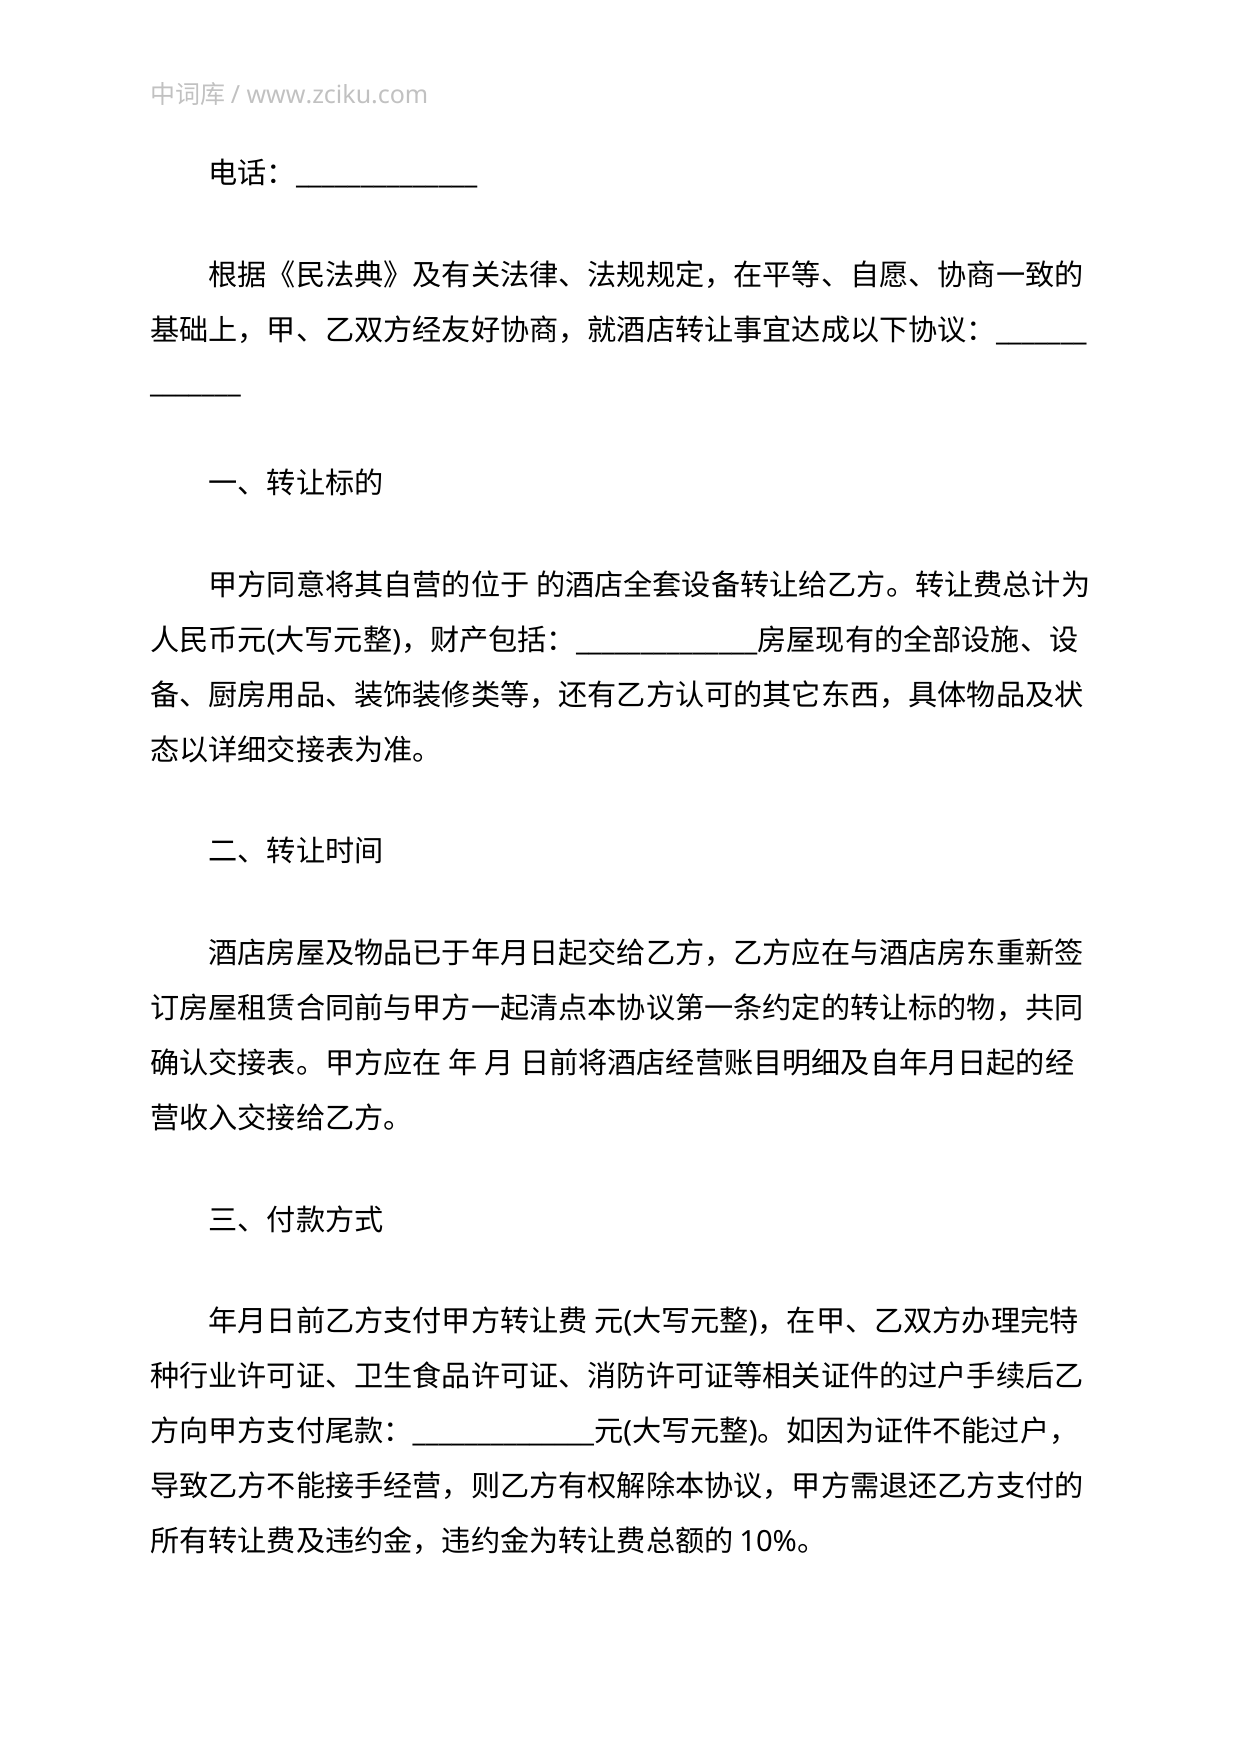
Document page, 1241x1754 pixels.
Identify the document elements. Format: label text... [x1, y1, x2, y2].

text 年月日前乙方支付甲方转让费 元(大写元整)，在甲、乙双方办理完特种行业许可证、卫生食品许可证、消防许可证等相关证件的过户手续后乙方向甲方支付尾款：______________元(大写元整)。如因为证件不能过户，导致乙方不能接手经营，则乙方有权解除本协议，甲方需退还乙方支付的所有转让费及违约金，违约金为转让费总额的10%。 [150, 1298, 1090, 1560]
text 二、转让时间 [150, 828, 1090, 870]
text 甲方同意将其自营的位于 的酒店全套设备转让给乙方。转让费总计为人民币元(大写元整)，财产包括：______________房屋现有的全部设施、设备、厨房用品、装饰装修类等，还有乙方认可的其它东西，具体物品及状态以详细交接表为准。 [150, 561, 1090, 768]
text 三、付款方式 [150, 1196, 1090, 1238]
text 电话：______________ [150, 150, 1090, 192]
text 酒店房屋及物品已于年月日起交给乙方，乙方应在与酒店房东重新签订房屋租赁合同前与甲方一起清点本协议第一条约定的转让标的物，共同确认交接表。甲方应在 年 月 日前将酒店经营账目明细及自年月日起的经营收入交接给乙方。 [150, 930, 1090, 1137]
text 根据《民法典》及有关法律、法规规定，在平等、自愿、协商一致的基础上，甲、乙双方经友好协商，就酒店转让事宜达成以下协议：______________ [150, 252, 1090, 401]
text 一、转让标的 [150, 459, 1090, 502]
